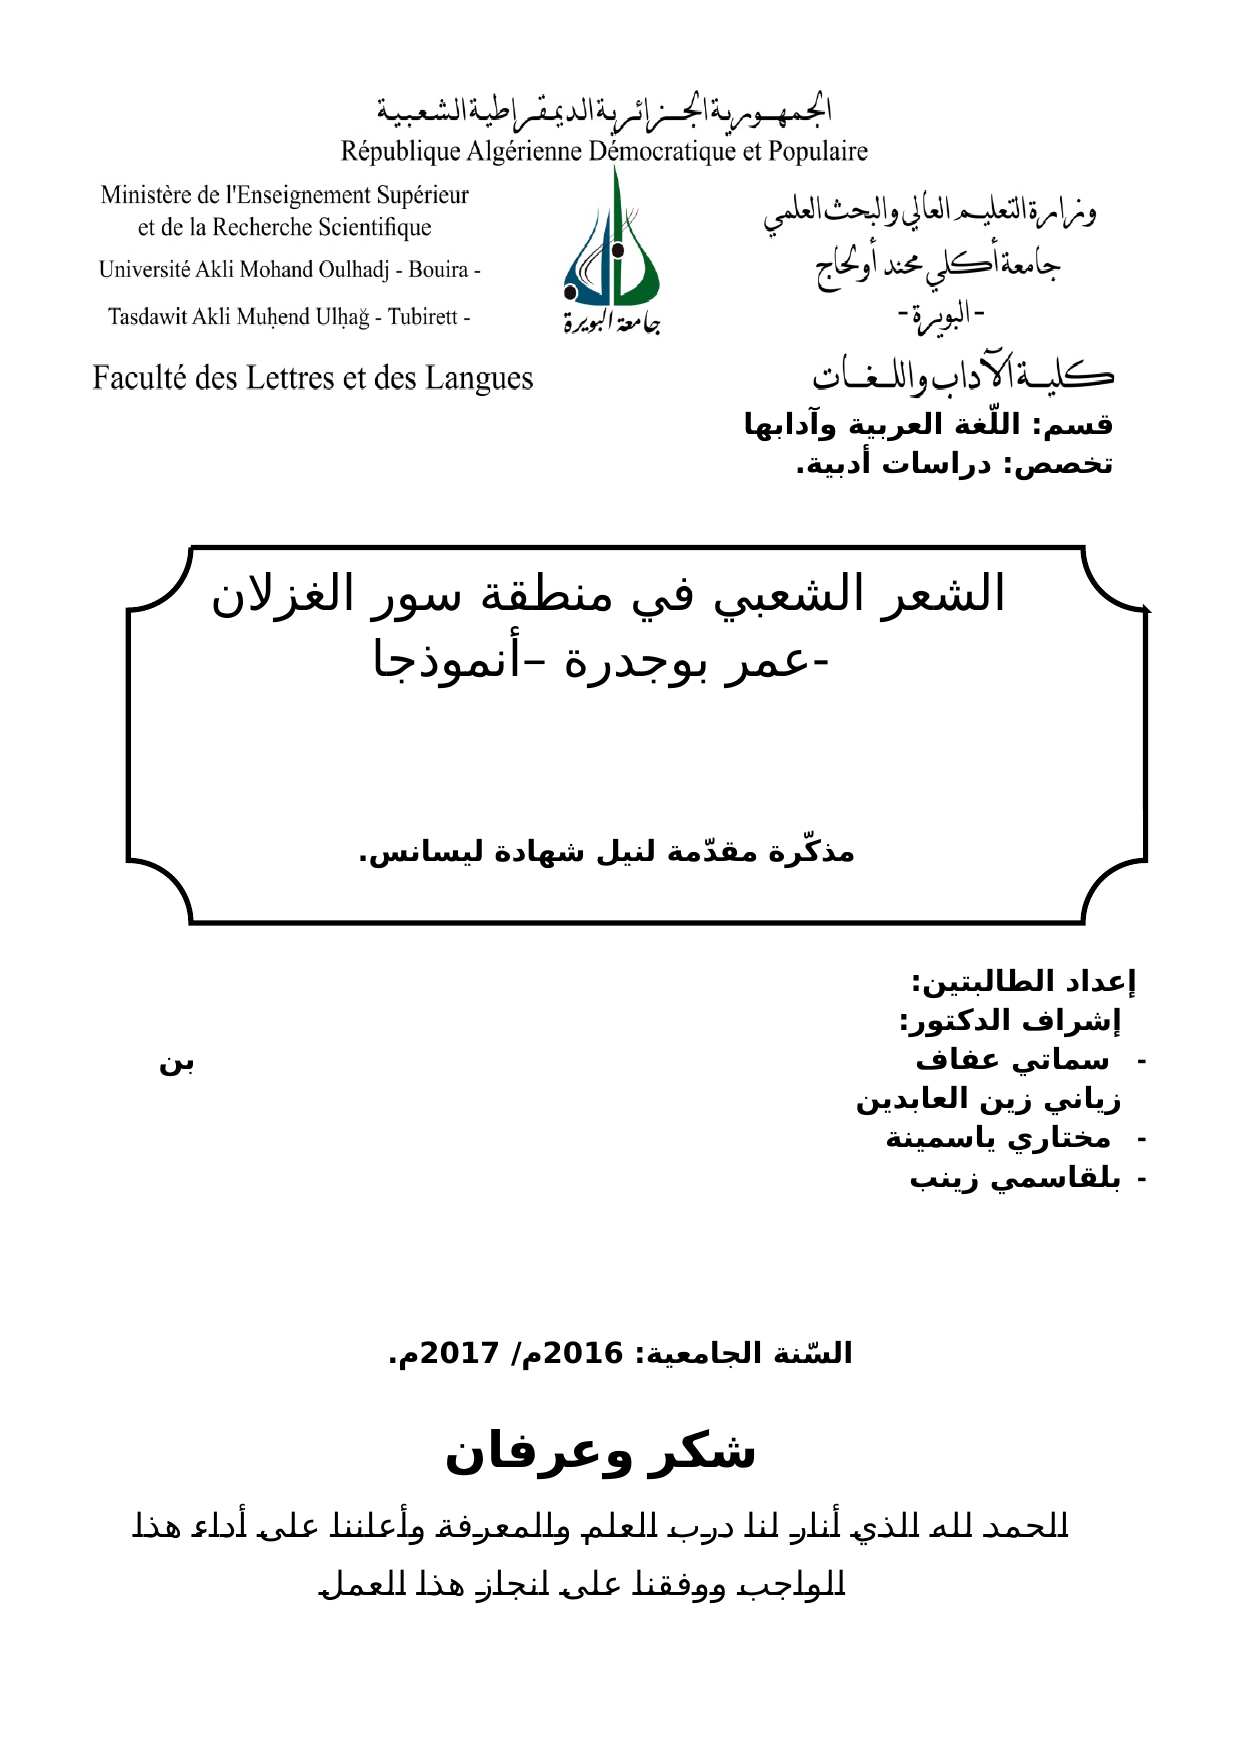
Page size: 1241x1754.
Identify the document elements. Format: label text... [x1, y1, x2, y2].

text الشعر الشعبي في منطقة سور الغزلان [89, 563, 1114, 622]
text شكر وعرفان [89, 1421, 1114, 1478]
list بلقاسمي زينب [89, 1160, 1137, 1194]
list سماتي عفاف بن زياني زين العابدين [89, 1042, 1137, 1115]
text مذكّرة مقدّمة لنيل شهادة ليسانس. [89, 834, 1114, 868]
text -عمر بوجدرة –أنموذجا [89, 630, 1114, 688]
text إعداد الطالبتين: إشراف الدكتور: [89, 964, 1137, 1037]
text قسم: اللّغة العربية وآدابها [89, 408, 1114, 442]
subtitle الحمد لله الذي أنار لنا درب العلم والمعرفة وأعاننا على أداء هذا الواجب ووفقنا على انجاز هذا العمل [89, 1507, 1114, 1603]
text السّنة الجامعية: 2016م/ 2017م. [89, 1336, 1152, 1370]
list مختاري ياسمينة [89, 1120, 1137, 1154]
text تخصص: دراسات أدبية. [89, 447, 1114, 481]
